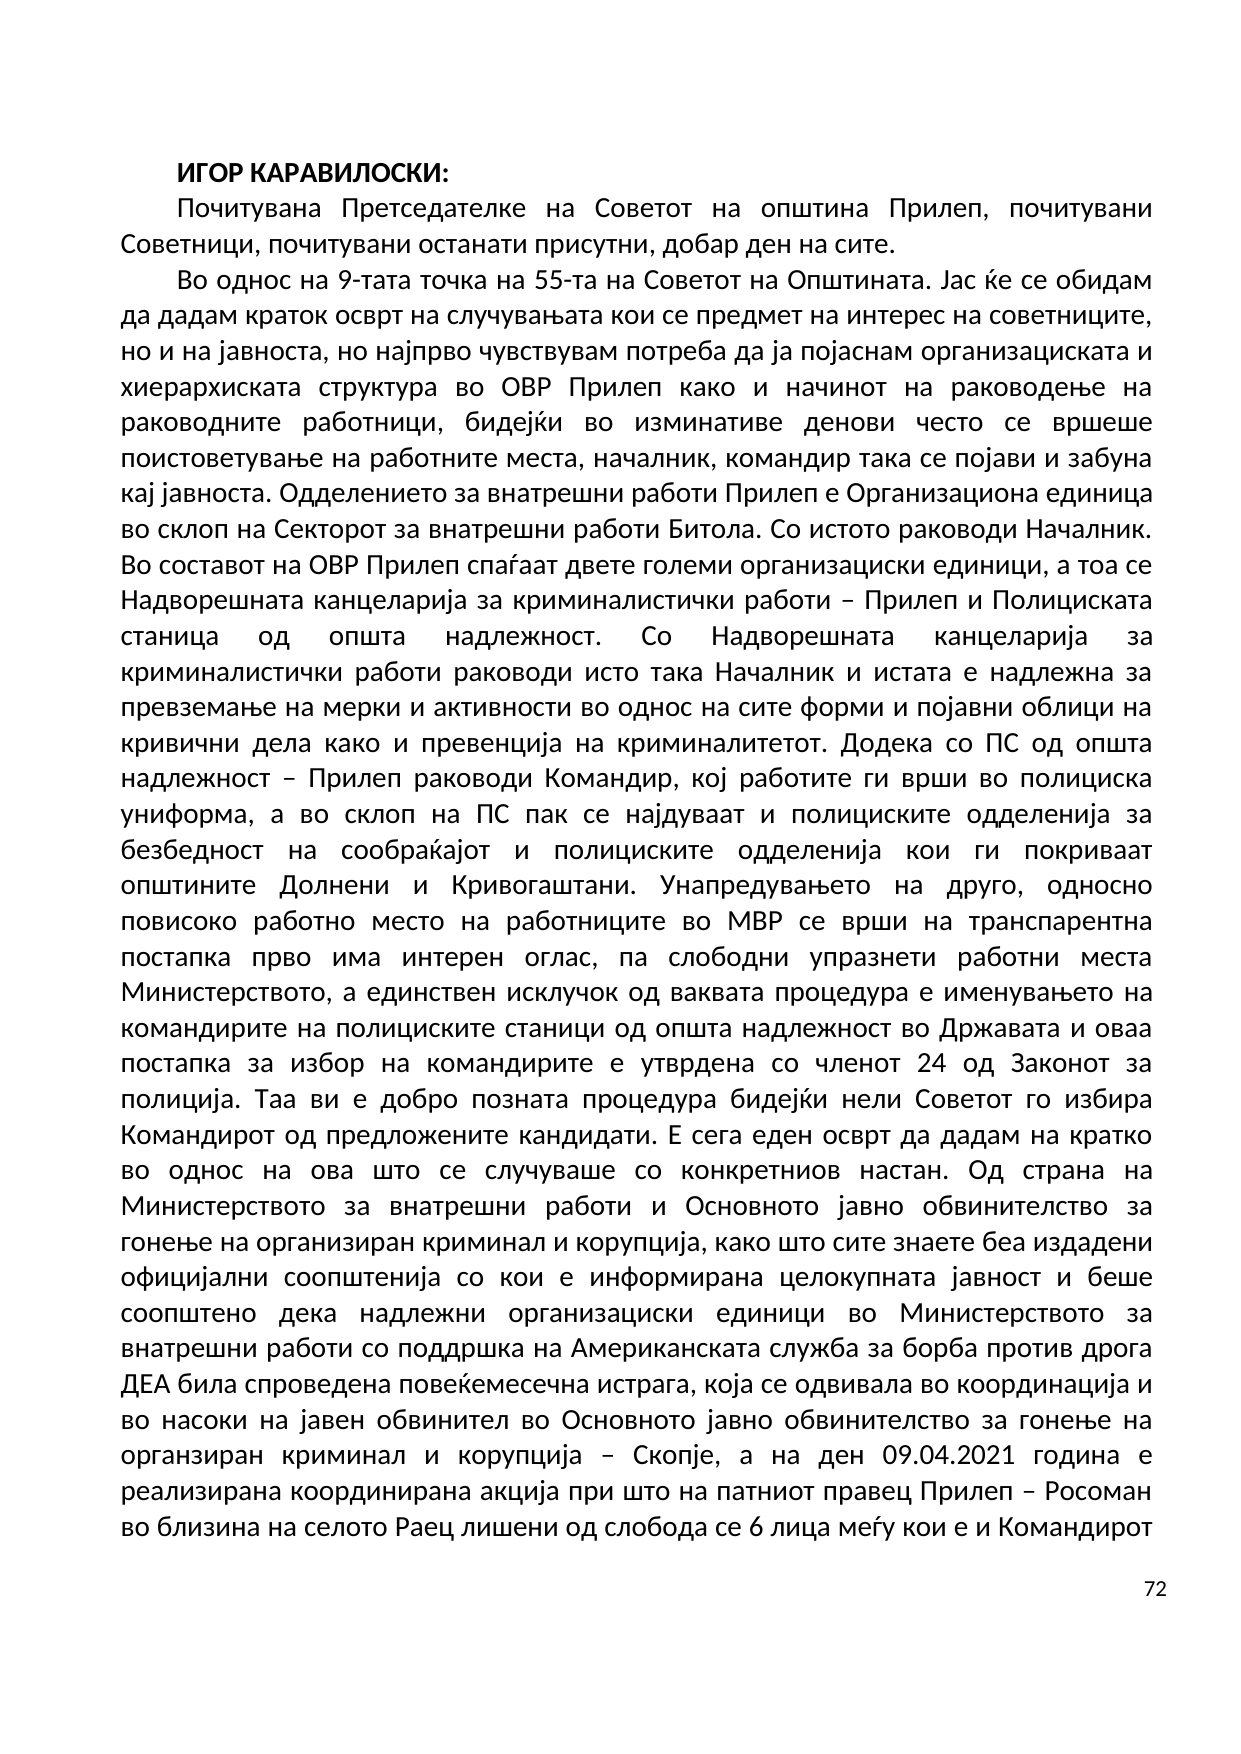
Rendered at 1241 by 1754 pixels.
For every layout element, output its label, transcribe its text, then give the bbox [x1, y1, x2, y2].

text Почитувана Претседателке на Советот на општина Прилеп, почитувани Советници, почитувани останати присутни, добар ден на сите. [120, 189, 1154, 261]
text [120, 261, 1154, 1543]
text ИГОР КАРАВИЛОСКИ: [120, 154, 1154, 189]
